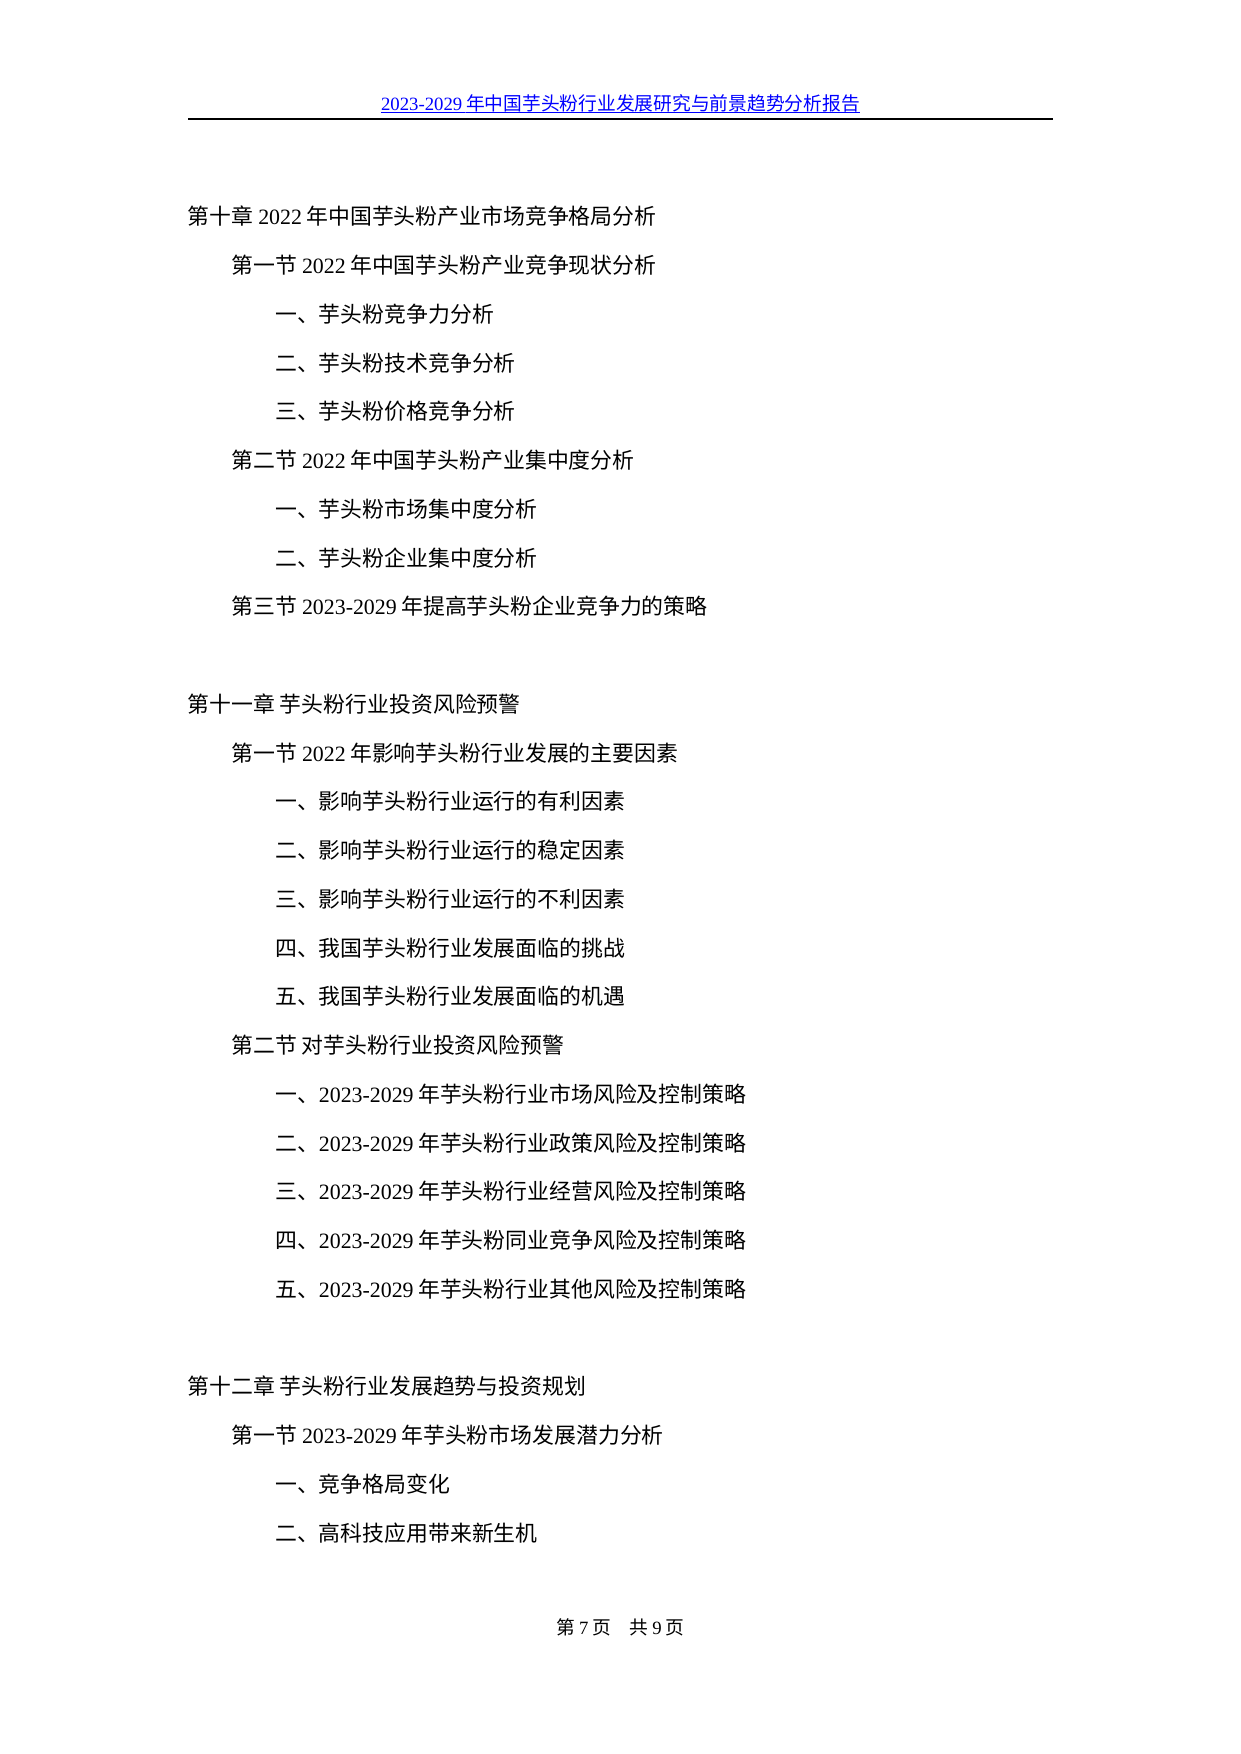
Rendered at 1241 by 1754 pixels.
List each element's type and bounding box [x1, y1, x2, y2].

text [187, 150, 1053, 1548]
